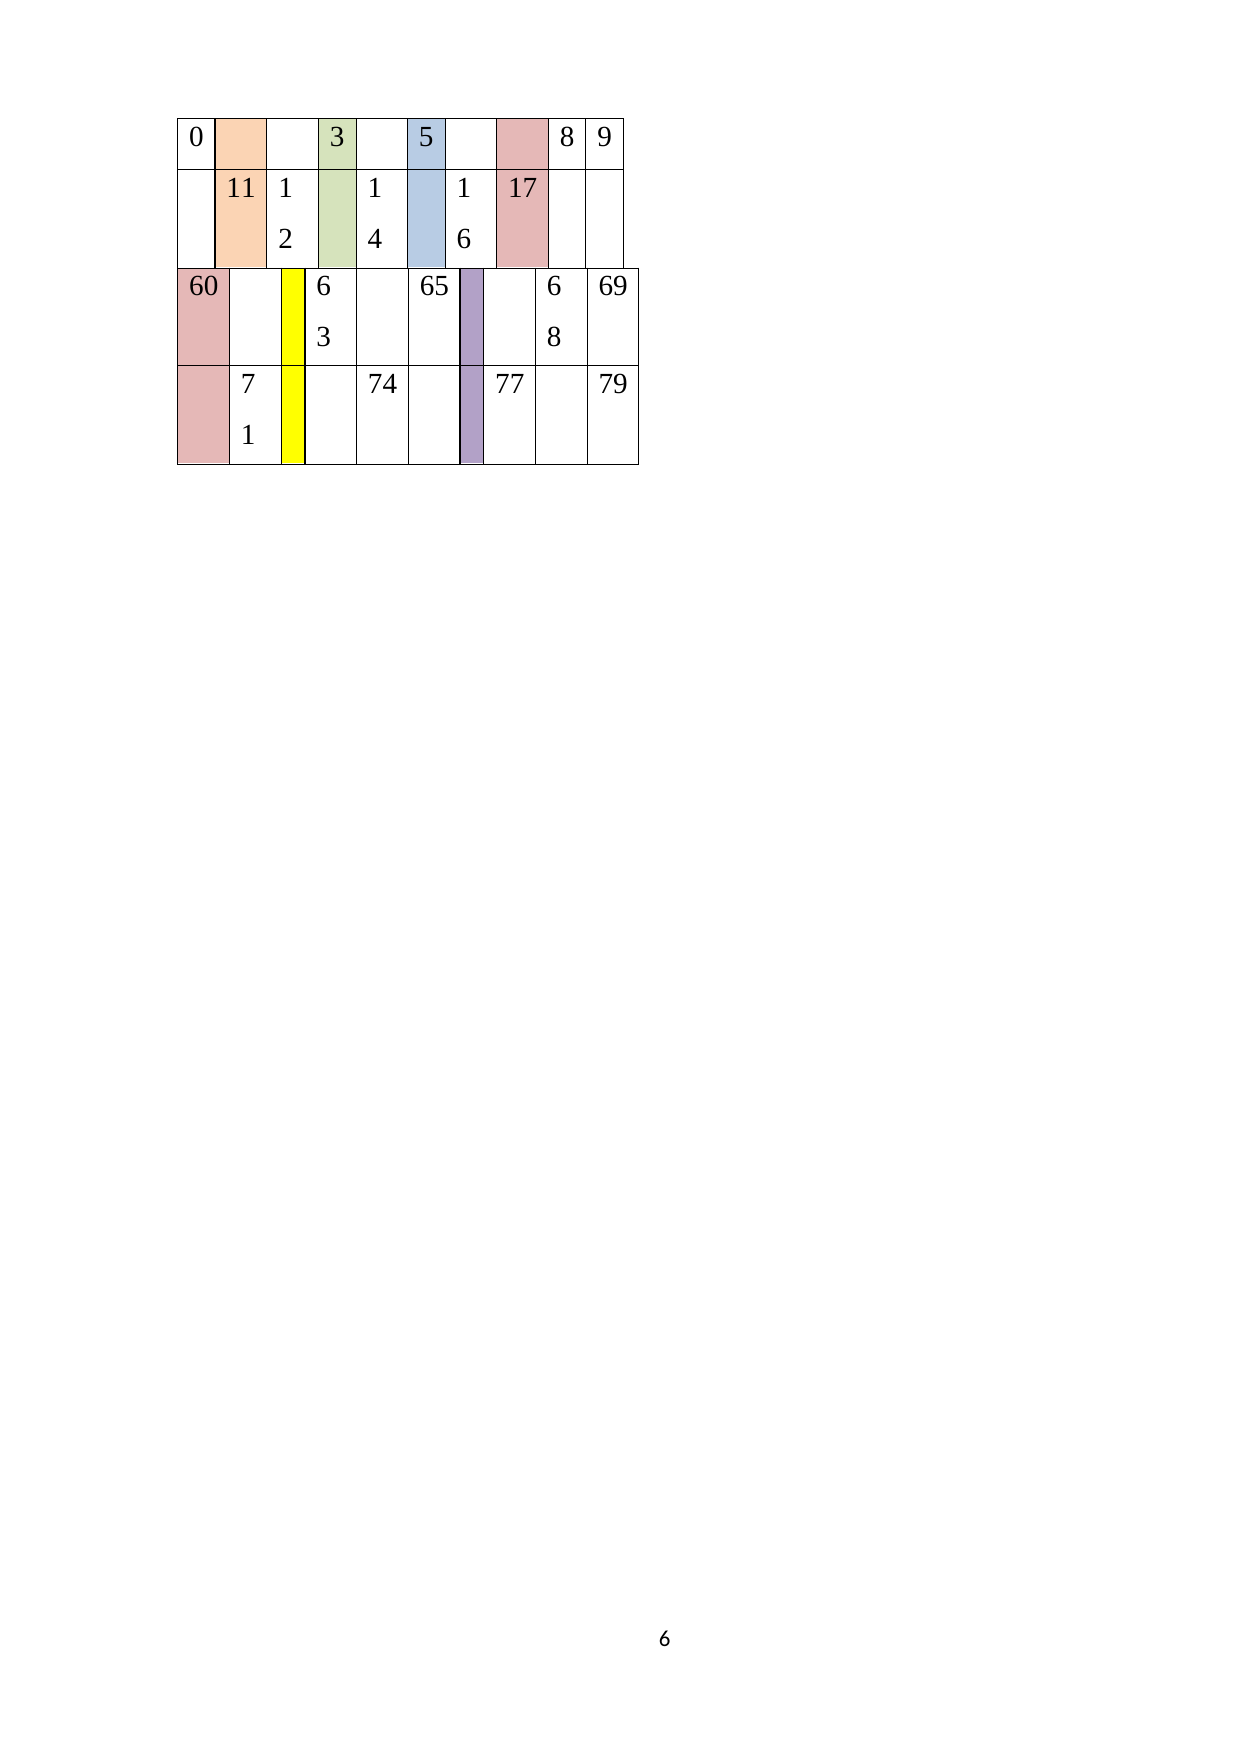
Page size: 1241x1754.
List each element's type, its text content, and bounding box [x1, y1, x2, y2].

table_cell 14 [357, 170, 407, 267]
table_header 5 [408, 119, 445, 169]
table_cell 17 [497, 170, 548, 267]
table_cell 77 [484, 366, 535, 463]
table_header 0 [178, 119, 214, 169]
table_cell [282, 269, 304, 365]
table_cell [178, 170, 214, 267]
table_cell 16 [446, 170, 496, 267]
table_cell [230, 269, 281, 365]
table_header [267, 119, 318, 169]
table_cell 68 [536, 269, 587, 365]
table_cell [536, 366, 587, 463]
table_cell 65 [409, 269, 459, 365]
table_cell [461, 269, 483, 365]
table_header 3 [319, 119, 356, 169]
table_cell [586, 170, 623, 267]
table_cell 79 [588, 366, 638, 463]
table_cell [484, 269, 535, 365]
table_header [357, 119, 407, 169]
table_header [216, 119, 266, 169]
table_header 8 [549, 119, 585, 169]
table_cell [409, 366, 459, 463]
table_cell [178, 366, 229, 463]
table_cell 69 [588, 269, 638, 365]
table_cell [549, 170, 585, 267]
table_cell [408, 170, 445, 267]
table_header [446, 119, 496, 169]
table_cell [357, 269, 408, 365]
table_cell 71 [230, 366, 281, 463]
table_cell [461, 366, 483, 463]
table_cell [319, 170, 356, 267]
table_header [497, 119, 548, 169]
table_header 9 [586, 119, 623, 169]
table_cell 74 [357, 366, 408, 463]
table_cell 11 [216, 170, 266, 267]
table_cell 12 [267, 170, 318, 267]
table_cell [306, 366, 356, 463]
table_cell 60 [178, 269, 229, 365]
table_cell [282, 366, 304, 463]
table_cell 63 [306, 269, 356, 365]
